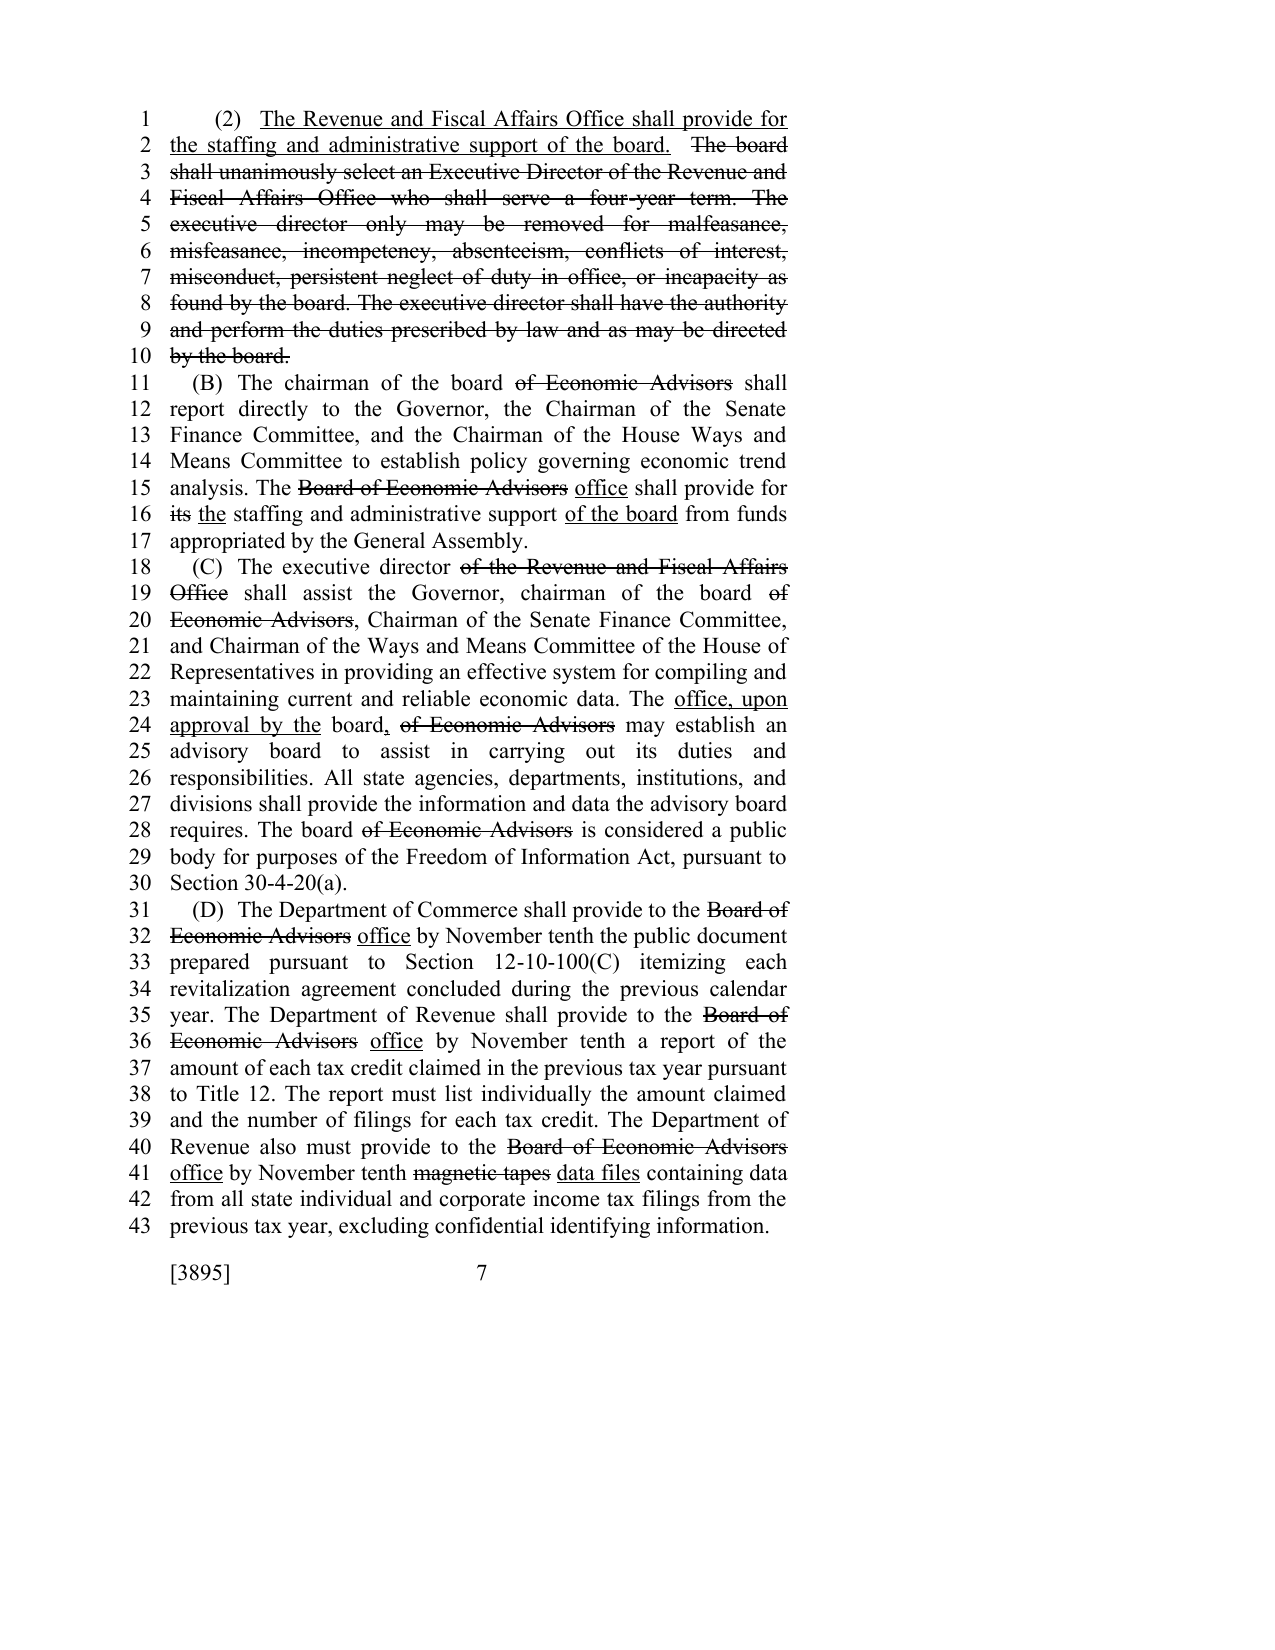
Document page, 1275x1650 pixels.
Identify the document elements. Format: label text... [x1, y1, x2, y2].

text (2) The Revenue and Fiscal Affairs Office shall provide for the staffing and administrative support of the board. The board shall unanimously select an Executive Director of the Revenue and Fiscal Affairs Office who shall serve a four-year term. The executive director only may be removed for malfeasance, misfeasance, incompetency, absenteeism, conflicts of interest, misconduct, persistent neglect of duty in office, or incapacity as found by the board. The executive director shall have the authority and perform the duties prescribed by law and as may be directed by the board. [169, 105, 787, 172]
text (B) The chairman of the board of Economic Advisors shall report directly to the Governor, the Chairman of the Senate Finance Committee, and the Chairman of the House Ways and Means Committee to establish policy governing economic trend analysis. The Board of Economic Advisors office shall provide for its the staffing and administrative support of the board from funds appropriated by the General Assembly. [169, 368, 787, 553]
text (C) The executive director of the Revenue and Fiscal Affairs Office shall assist the Governor, chairman of the board of Economic Advisors, Chairman of the Senate Finance Committee, and Chairman of the Ways and Means Committee of the House of Representatives in providing an effective system for compiling and maintaining current and reliable economic data. The office, upon approval by the board, of Economic Advisors may establish an advisory board to assist in carrying out its duties and responsibilities. All state agencies, departments, institutions, and divisions shall provide the information and data the advisory board requires. The board of Economic Advisors is considered a public body for purposes of the Freedom of Information Act, pursuant to Section 30-4-20(a). [169, 553, 787, 896]
text (D) The Department of Commerce shall provide to the Board of Economic Advisors office by November tenth the public document prepared pursuant to Section 12-10-100(C) itemizing each revitalization agreement concluded during the previous calendar year. The Department of Revenue shall provide to the Board of Economic Advisors office by November tenth a report of the amount of each tax credit claimed in the previous tax year pursuant to Title 12. The report must list individually the amount claimed and the number of filings for each tax credit. The Department of Revenue also must provide to the Board of Economic Advisors office by November tenth magnetic tapes data files containing data from all state individual and corporate income tax filings from the previous tax year, excluding confidential identifying information. [169, 896, 787, 1238]
